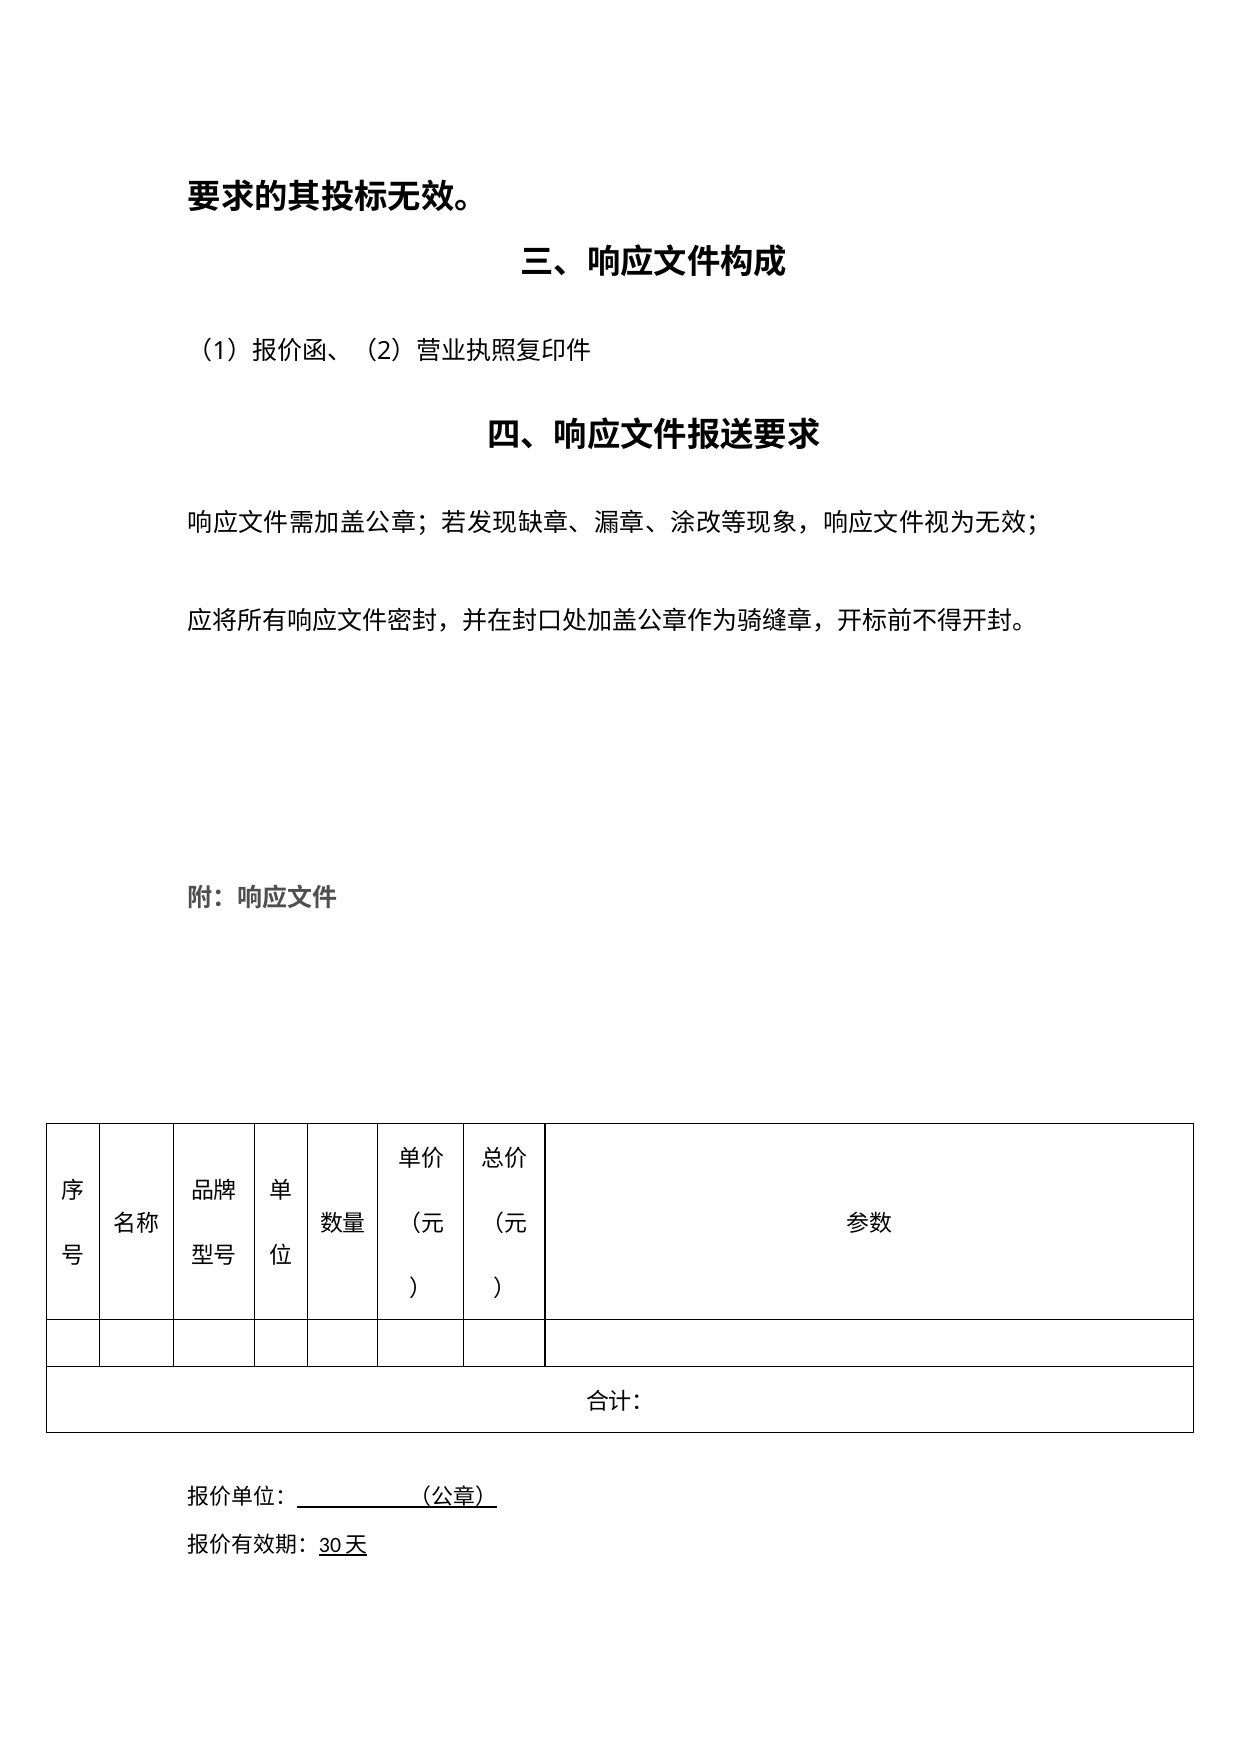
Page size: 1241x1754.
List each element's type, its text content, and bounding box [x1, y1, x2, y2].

table_cell [464, 1320, 544, 1366]
table_cell [308, 1320, 377, 1366]
table_header 参数 [546, 1124, 1193, 1319]
table_cell [546, 1320, 1193, 1366]
table_cell 合计： [47, 1367, 1193, 1432]
table_header 数量 [308, 1124, 377, 1319]
table_cell [378, 1320, 463, 1366]
table_cell [47, 1320, 99, 1366]
table_cell [174, 1320, 254, 1366]
text 附：响应文件 [187, 863, 1053, 928]
text 报价单位： （公章） [187, 1478, 1053, 1511]
table_header 总价（元） [464, 1124, 544, 1319]
table_cell [100, 1320, 173, 1366]
list （1）报价函、（2）营业执照复印件 [187, 316, 1053, 381]
text 报价有效期：30天 [187, 1527, 1053, 1559]
table_header 序号 [47, 1124, 99, 1319]
table_cell [255, 1320, 307, 1366]
table_header 名称 [100, 1124, 173, 1319]
text 响应文件需加盖公章；若发现缺章、漏章、涂改等现象，响应文件视为无效；应将所有响应文件密封，并在封口处加盖公章作为骑缝章，开标前不得开封。 [187, 488, 1053, 651]
subtitle 三、响应文件构成 [187, 227, 1053, 292]
subtitle 四、响应文件报送要求 [187, 399, 1053, 464]
table_header 单价（元） [378, 1124, 463, 1319]
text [187, 162, 1053, 227]
table_header 品牌型号 [174, 1124, 254, 1319]
table_header 单位 [255, 1124, 307, 1319]
